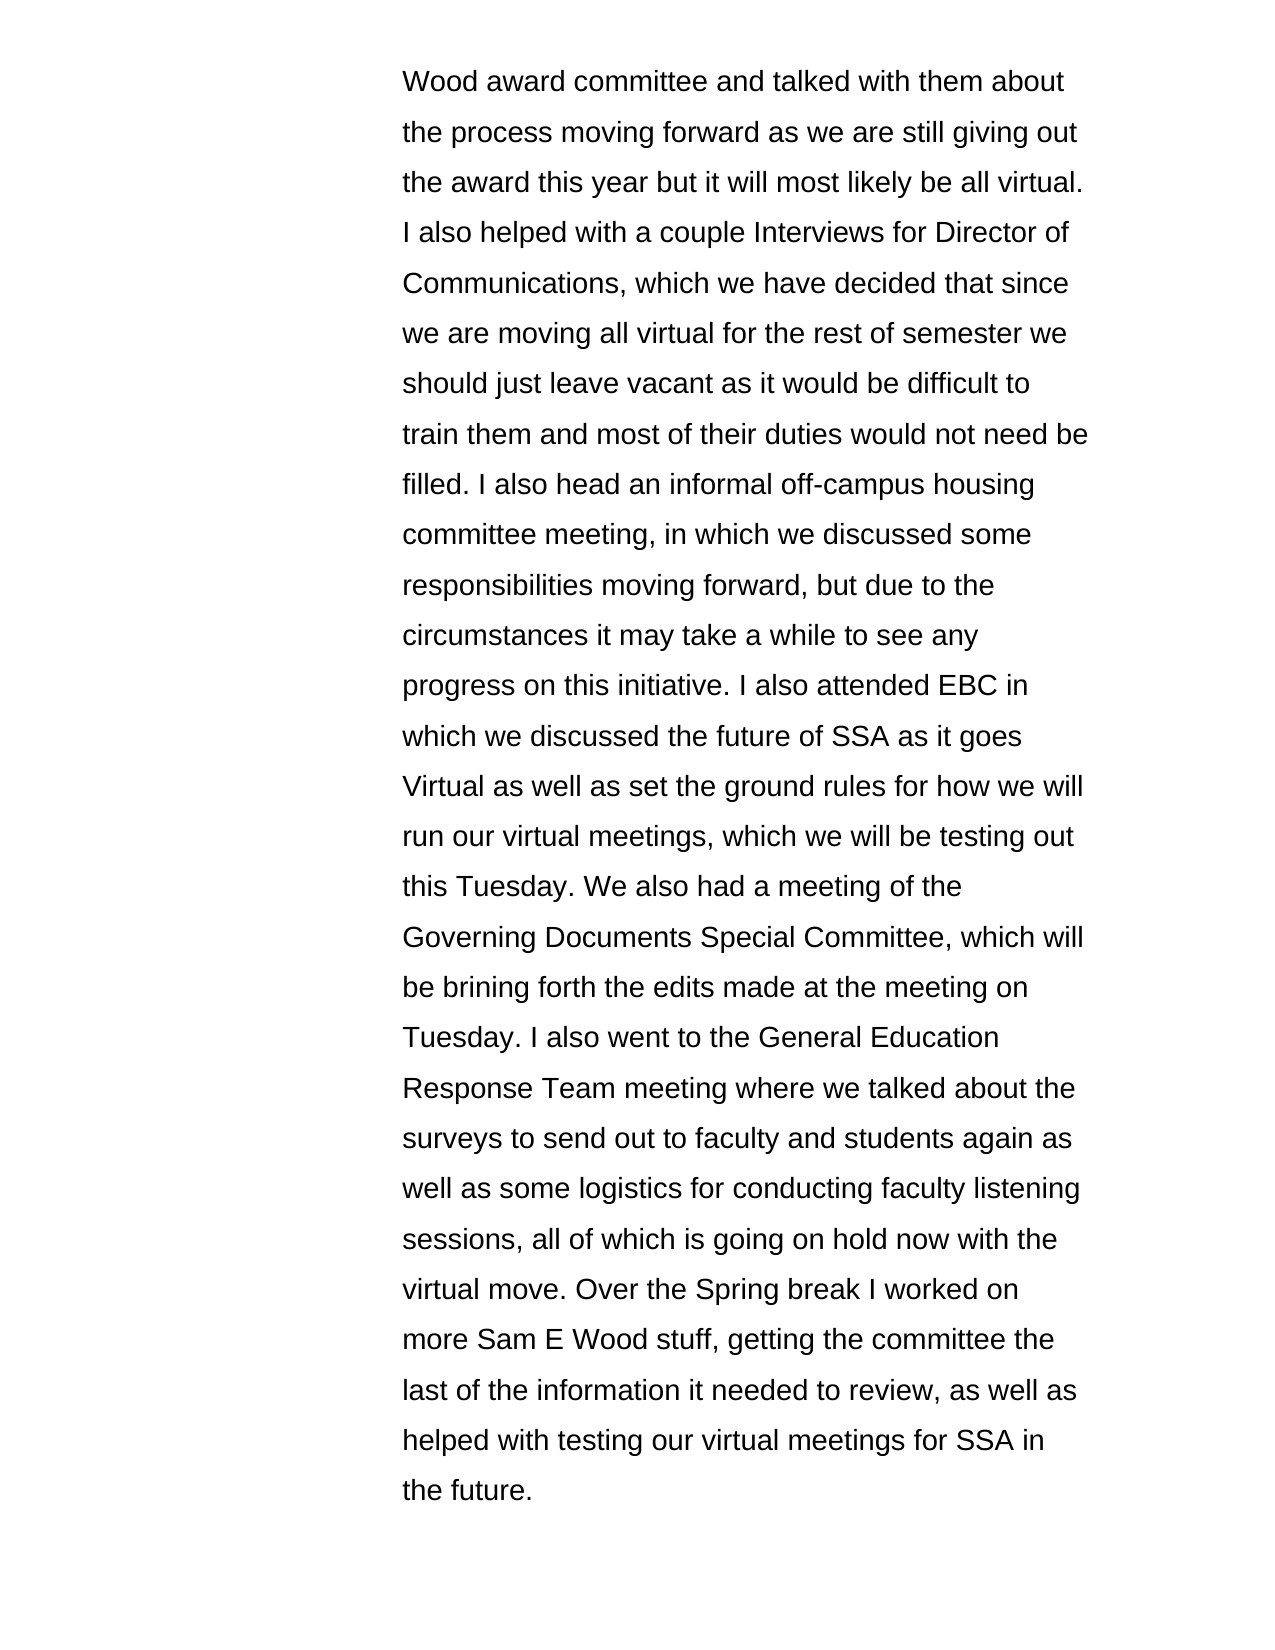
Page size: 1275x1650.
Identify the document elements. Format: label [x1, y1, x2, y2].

list [383, 64, 1090, 1507]
